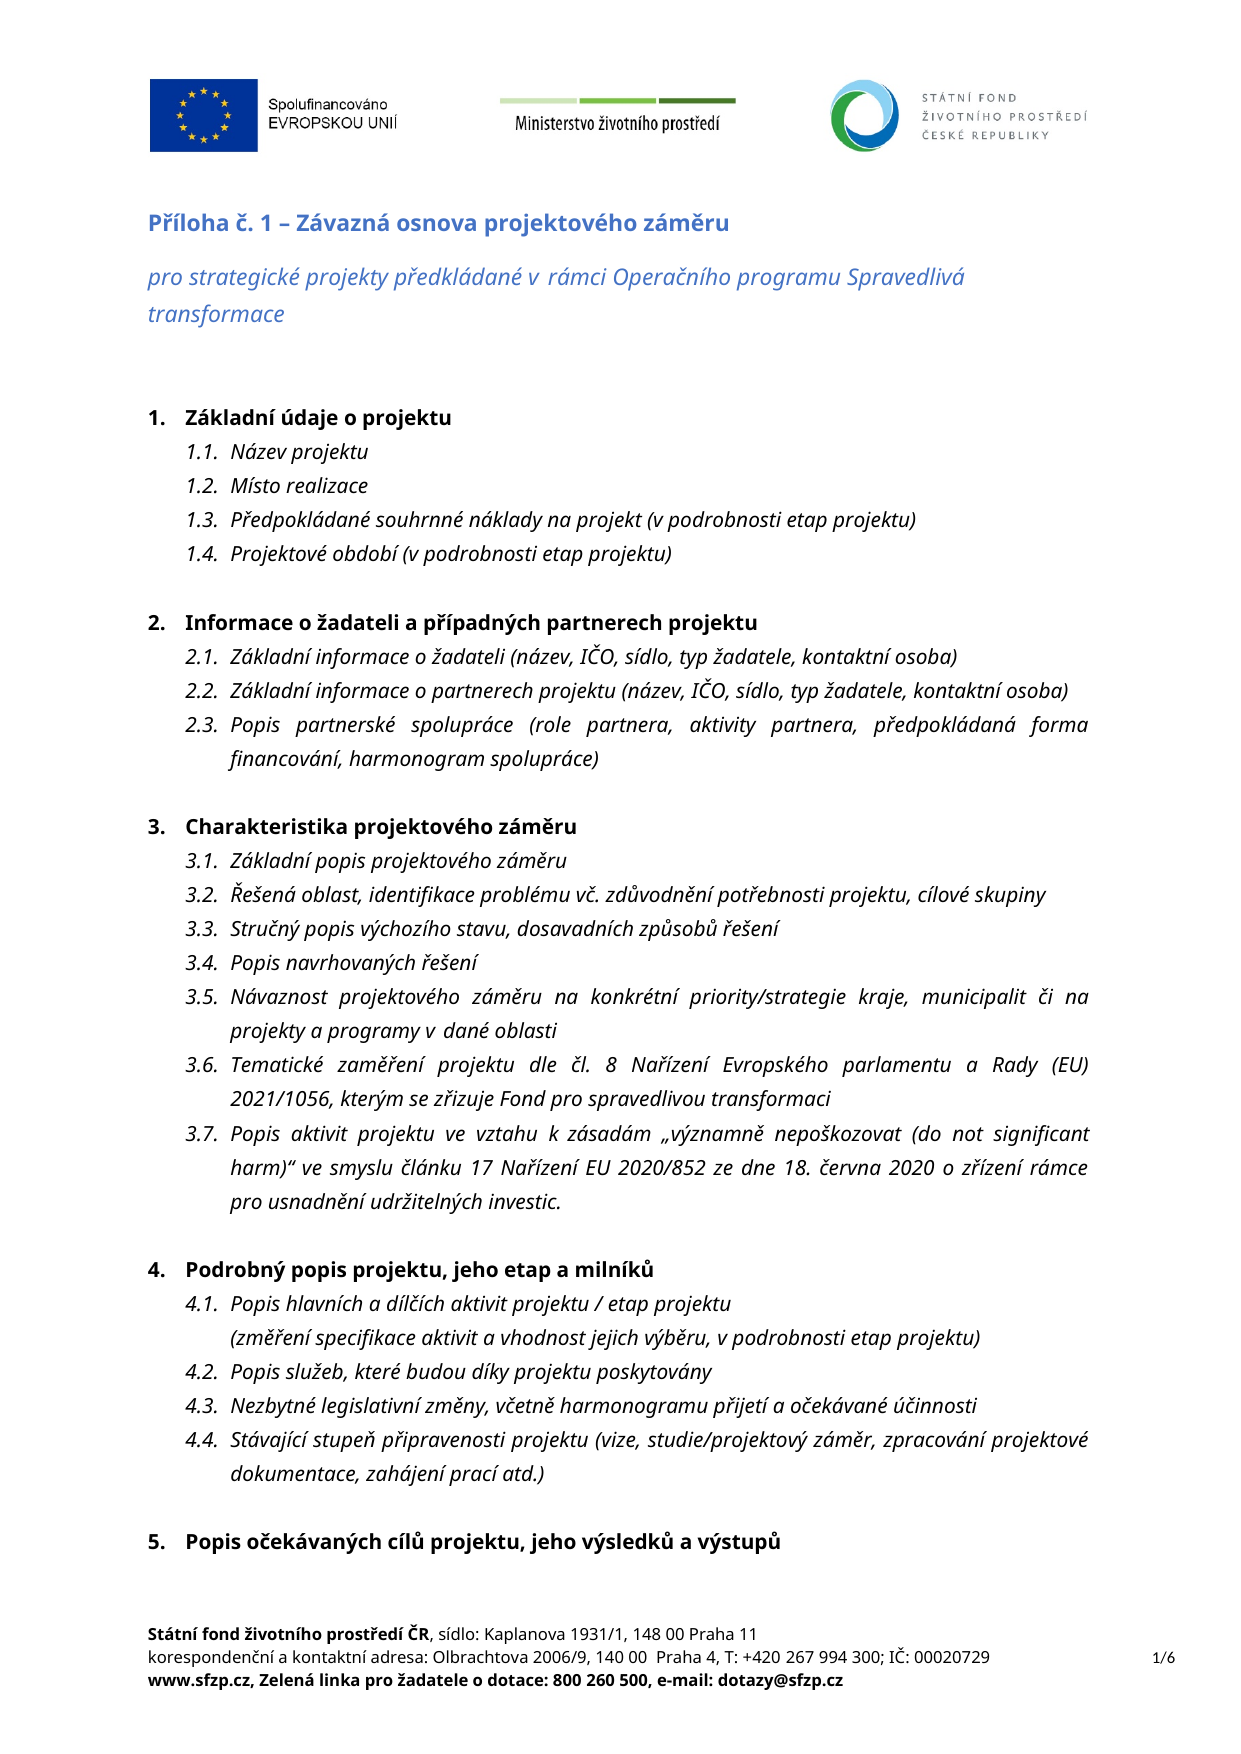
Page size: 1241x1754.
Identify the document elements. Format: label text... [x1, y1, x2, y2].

list Předpokládané souhrnné náklady na projekt (v podrobnosti etap projektu) [185, 506, 1092, 534]
list Tematické zaměření projektu dle čl. 8 Nařízení Evropského parlamentu a Rady (EU) 2021/1056, kterým se zřizuje Fond pro spravedlivou transformaci [185, 1051, 1092, 1113]
picture [147, 73, 1088, 158]
list Popis hlavních a dílčích aktivit projektu / etap projektu [185, 1289, 1092, 1317]
list Základní popis projektového záměru [185, 846, 1092, 874]
list Podrobný popis projektu, jeho etap a milníků [148, 1255, 1092, 1283]
list Stávající stupeň připravenosti projektu (vize, studie/projektový záměr, zpracování projektové dokumentace, zahájení prací atd.) [185, 1425, 1092, 1488]
list Základní údaje o projektu [148, 403, 1092, 432]
list (změření specifikace aktivit a vhodnost jejich výběru, v podrobnosti etap projektu) [230, 1323, 1092, 1351]
list Informace o žadateli a případných partnerech projektu [148, 608, 1092, 636]
list Návaznost projektového záměru na konkrétní priority/strategie kraje, municipalit či na projekty a programy v dané oblasti [185, 982, 1092, 1045]
list Popis partnerské spolupráce (role partnera, aktivity partnera, předpokládaná forma financování, harmonogram spolupráce) [185, 710, 1092, 772]
list Místo realizace [185, 471, 1092, 500]
list Popis aktivit projektu ve vztahu k zásadám „významně nepoškozovat (do not significant harm)“ ve smyslu článku 17 Nařízení EU 2020/852 ze dne 18. června 2020 o zřízení rámce pro usnadnění udržitelných investic. [185, 1119, 1092, 1215]
text pro strategické projekty předkládané v rámci Operačního programu Spravedlivá transformace [148, 261, 1092, 330]
list Popis očekávaných cílů projektu, jeho výsledků a výstupů [148, 1527, 1092, 1556]
list Charakteristika projektového záměru [148, 812, 1092, 841]
list Popis navrhovaných řešení [185, 948, 1092, 977]
list Základní informace o žadateli (název, IČO, sídlo, typ žadatele, kontaktní osoba) [185, 642, 1092, 670]
list Název projektu [185, 437, 1092, 466]
list Řešená oblast, identifikace problému vč. zdůvodnění potřebnosti projektu, cílové skupiny [185, 880, 1092, 909]
text Příloha č. 1 – Závazná osnova projektového záměru [148, 207, 1092, 238]
list Stručný popis výchozího stavu, dosavadních způsobů řešení [185, 914, 1092, 943]
list Popis služeb, které budou díky projektu poskytovány [185, 1357, 1092, 1386]
list Základní informace o partnerech projektu (název, IČO, sídlo, typ žadatele, kontaktní osoba) [185, 676, 1092, 704]
list Projektové období (v podrobnosti etap projektu) [185, 539, 1092, 568]
list Nezbytné legislativní změny, včetně harmonogramu přijetí a očekávané účinnosti [185, 1391, 1092, 1419]
